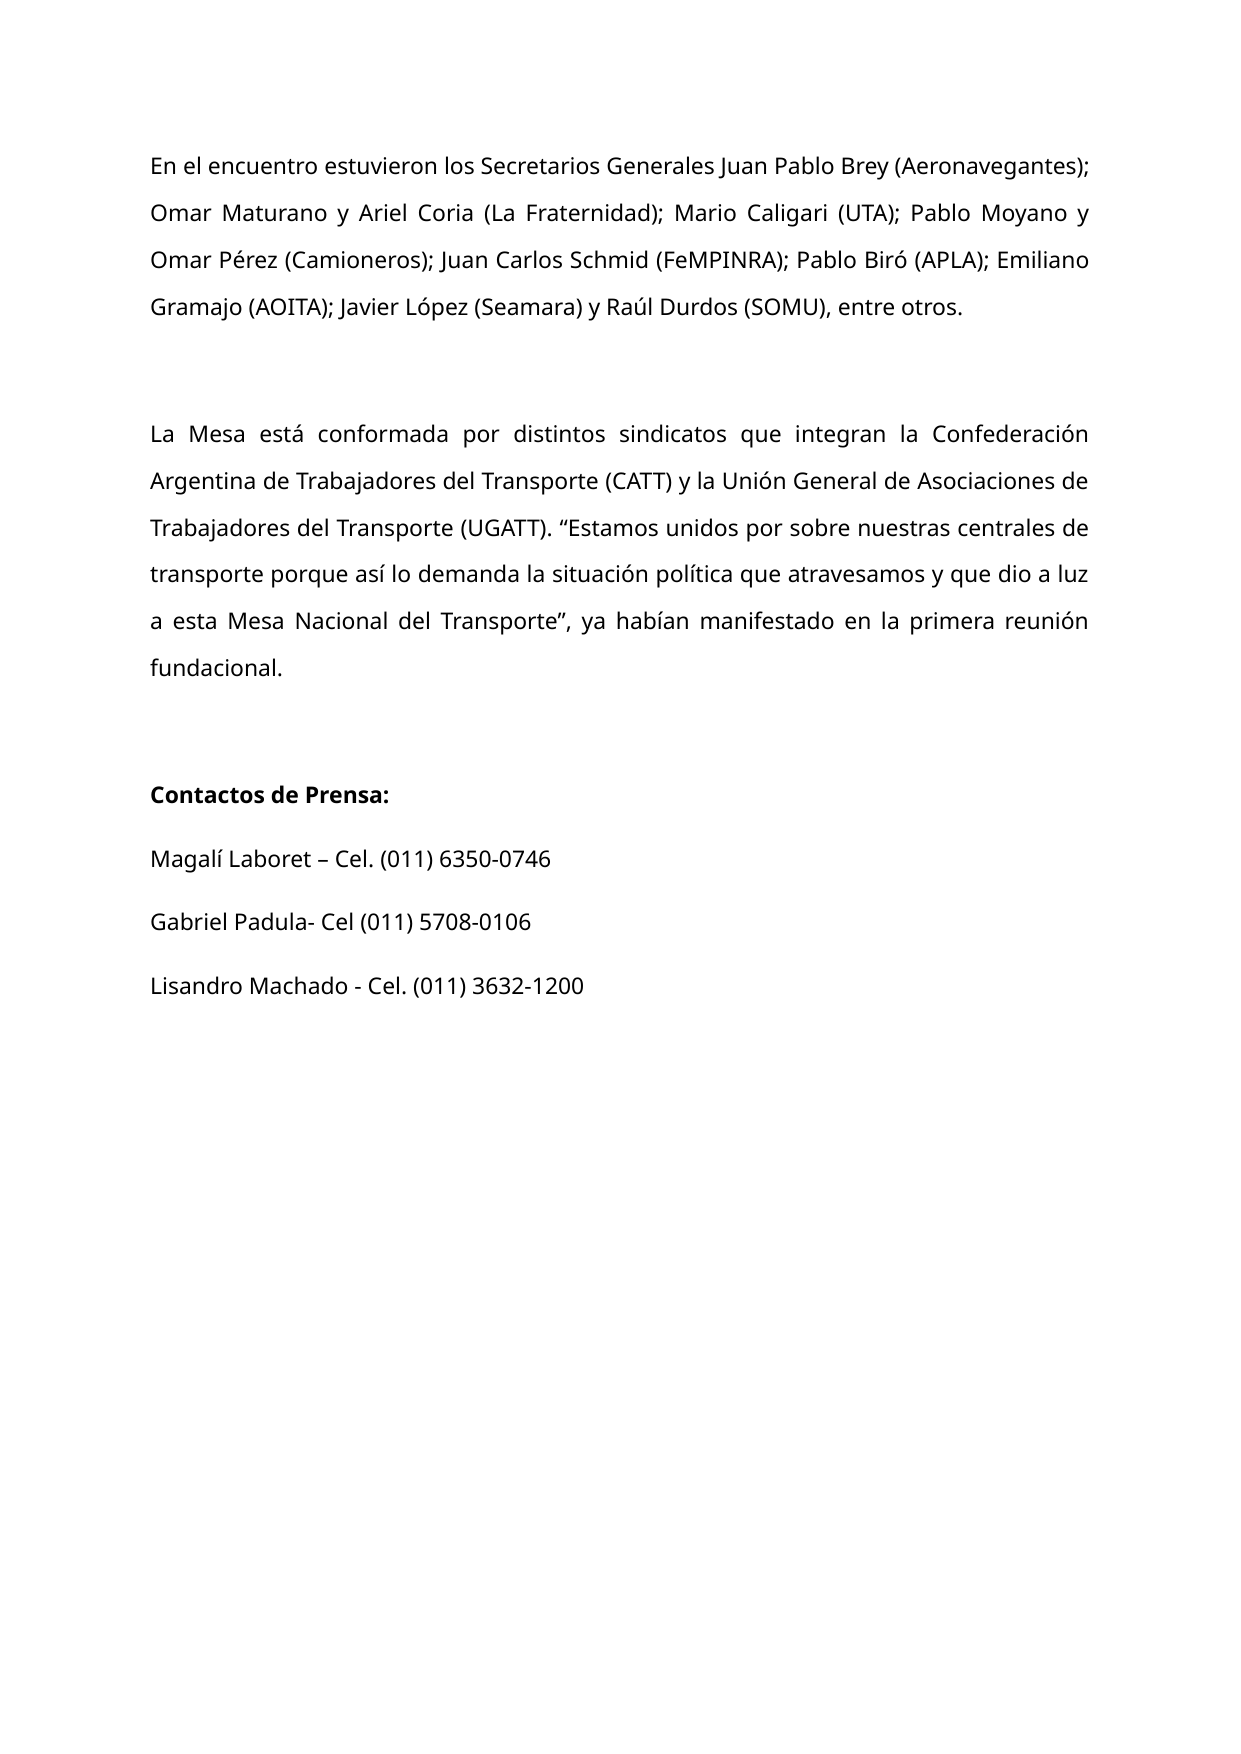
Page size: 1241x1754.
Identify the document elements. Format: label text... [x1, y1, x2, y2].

text En el encuentro estuvieron los Secretarios Generales Juan Pablo Brey (Aeronavegantes); Omar Maturano y Ariel Coria (La Fraternidad); Mario Caligari (UTA); Pablo Moyano y Omar Pérez (Camioneros); Juan Carlos Schmid (FeMPINRA); Pablo Biró (APLA); Emiliano Gramajo (AOITA); Javier López (Seamara) y Raúl Durdos (SOMU), entre otros. [150, 150, 1090, 322]
text Contactos de Prensa: [150, 779, 1090, 810]
text La Mesa está conformada por distintos sindicatos que integran la Confederación Argentina de Trabajadores del Transporte (CATT) y la Unión General de Asociaciones de Trabajadores del Transporte (UGATT). “Estamos unidos por sobre nuestras centrales de transporte porque así lo demanda la situación política que atravesamos y que dio a luz a esta Mesa Nacional del Transporte”, ya habían manifestado en la primera reunión fundacional. [150, 418, 1090, 683]
text Gabriel Padula- Cel (011) 5708-0106 [150, 906, 1090, 937]
text Lisandro Machado - Cel. (011) 3632-1200 [150, 970, 1090, 1001]
text Magalí Laboret – Cel. (011) 6350-0746 [150, 843, 1090, 874]
